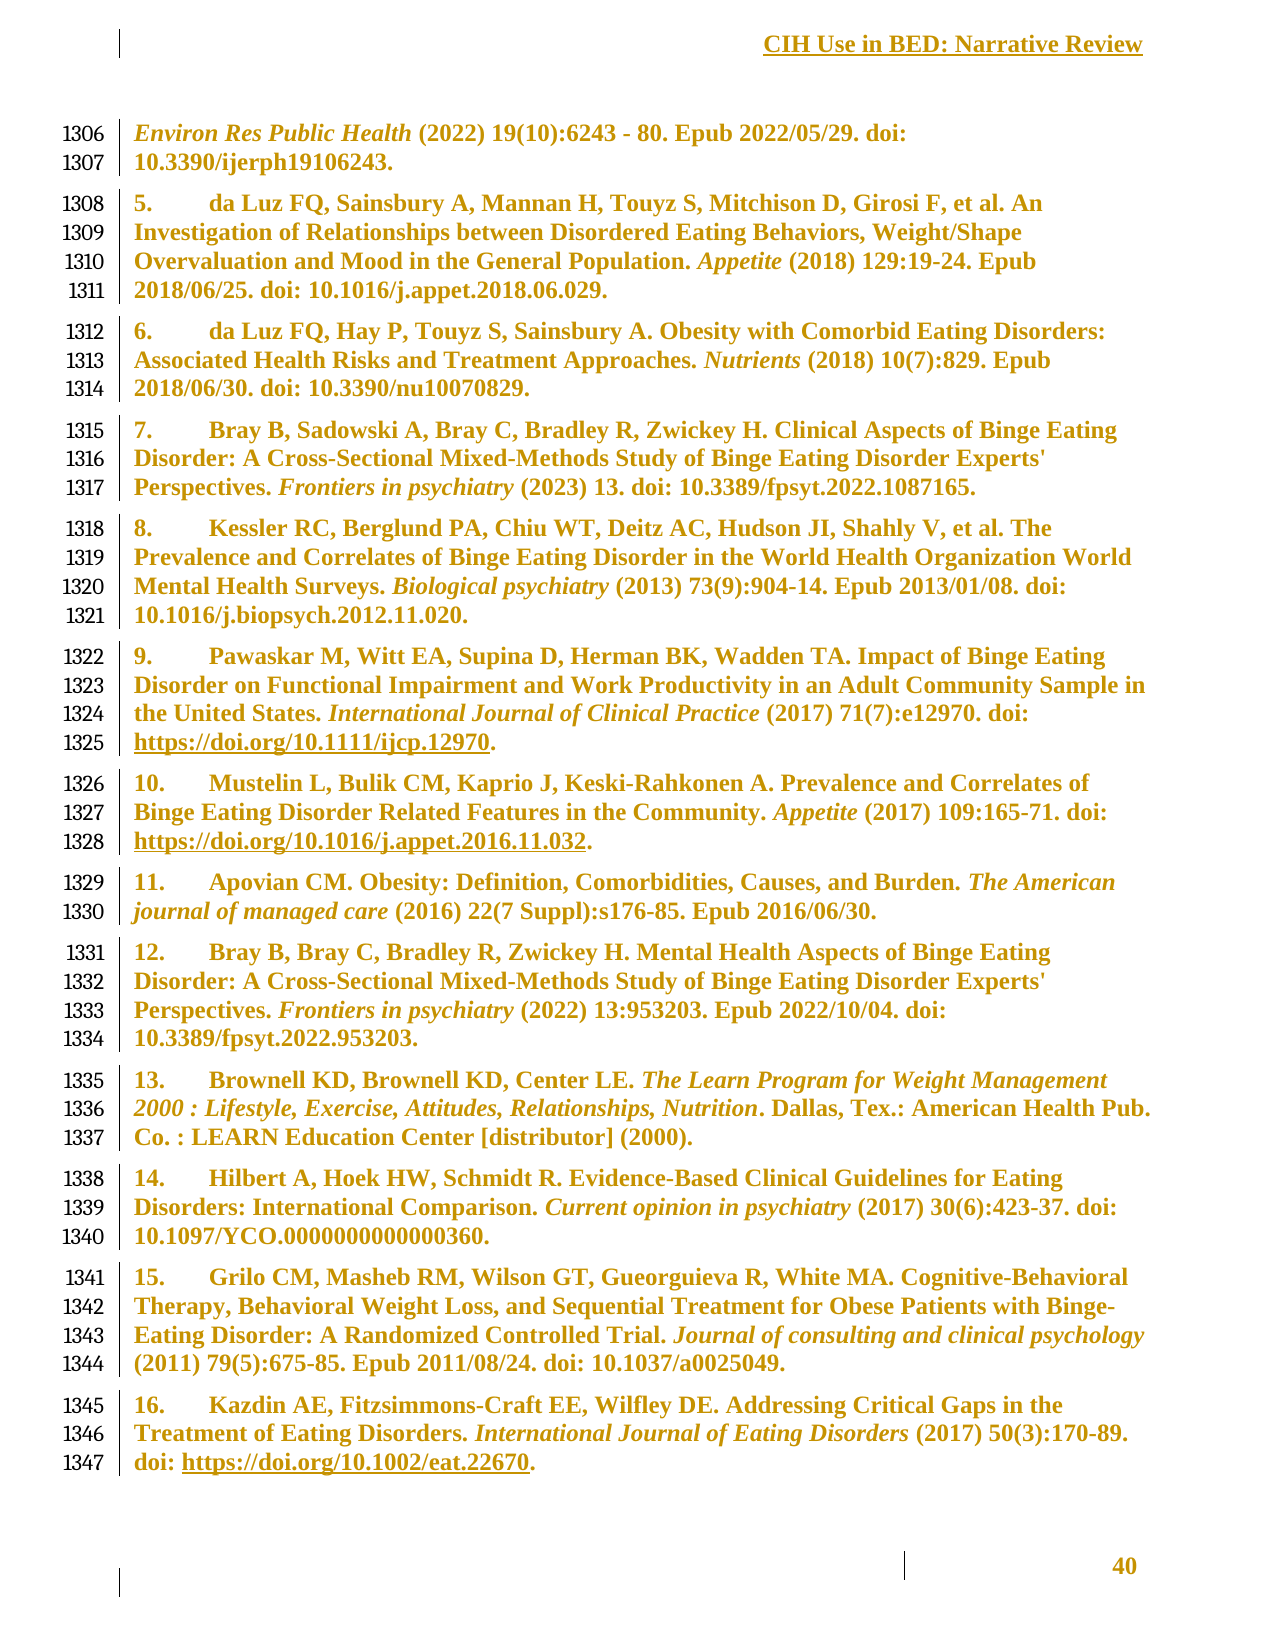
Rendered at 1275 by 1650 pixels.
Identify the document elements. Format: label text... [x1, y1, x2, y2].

text 8. Kessler RC, Berglund PA, Chiu WT, Deitz AC, Hudson JI, Shahly V, et al. The Prevalence and Correlates of Binge Eating Disorder in the World Health Organization World Mental Health Surveys. Biological psychiatry (2013) 73(9):904-14. Epub 2013/01/08. doi: 10.1016/j.biopsych.2012.11.020. [133, 513, 1152, 628]
text 6. da Luz FQ, Hay P, Touyz S, Sainsbury A. Obesity with Comorbid Eating Disorders: Associated Health Risks and Treatment Approaches. Nutrients (2018) 10(7):829. Epub 2018/06/30. doi: 10.3390/nu10070829. [133, 316, 1152, 402]
text 15. Grilo CM, Masheb RM, Wilson GT, Gueorguieva R, White MA. Cognitive-Behavioral Therapy, Behavioral Weight Loss, and Sequential Treatment for Obese Patients with Binge-Eating Disorder: A Randomized Controlled Trial. Journal of consulting and clinical psychology (2011) 79(5):675-85. Epub 2011/08/24. doi: 10.1037/a0025049. [133, 1262, 1152, 1377]
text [133, 118, 1152, 176]
text 12. Bray B, Bray C, Bradley R, Zwickey H. Mental Health Aspects of Binge Eating Disorder: A Cross-Sectional Mixed-Methods Study of Binge Eating Disorder Experts' Perspectives. Frontiers in psychiatry (2022) 13:953203. Epub 2022/10/04. doi: 10.3389/fpsyt.2022.953203. [133, 937, 1152, 1052]
text 13. Brownell KD, Brownell KD, Center LE. The Learn Program for Weight Management 2000 : Lifestyle, Exercise, Attitudes, Relationships, Nutrition. Dallas, Tex.: American Health Pub. Co. : LEARN Education Center [distributor] (2000). [133, 1065, 1152, 1151]
text 7. Bray B, Sadowski A, Bray C, Bradley R, Zwickey H. Clinical Aspects of Binge Eating Disorder: A Cross-Sectional Mixed-Methods Study of Binge Eating Disorder Experts' Perspectives. Frontiers in psychiatry (2023) 13. doi: 10.3389/fpsyt.2022.1087165. [133, 415, 1152, 501]
text 16. Kazdin AE, Fitzsimmons-Craft EE, Wilfley DE. Addressing Critical Gaps in the Treatment of Eating Disorders. International Journal of Eating Disorders (2017) 50(3):170-89. doi: https://doi.org/10.1002/eat.22670. [133, 1390, 1152, 1476]
text 14. Hilbert A, Hoek HW, Schmidt R. Evidence-Based Clinical Guidelines for Eating Disorders: International Comparison. Current opinion in psychiatry (2017) 30(6):423-37. doi: 10.1097/YCO.0000000000000360. [133, 1163, 1152, 1250]
text 9. Pawaskar M, Witt EA, Supina D, Herman BK, Wadden TA. Impact of Binge Eating Disorder on Functional Impairment and Work Productivity in an Adult Community Sample in the United States. International Journal of Clinical Practice (2017) 71(7):e12970. doi: https://doi.org/10.1111/ijcp.12970. [133, 641, 1152, 756]
text 11. Apovian CM. Obesity: Definition, Comorbidities, Causes, and Burden. The American journal of managed care (2016) 22(7 Suppl):s176-85. Epub 2016/06/30. [133, 867, 1152, 925]
text 10. Mustelin L, Bulik CM, Kaprio J, Keski-Rahkonen A. Prevalence and Correlates of Binge Eating Disorder Related Features in the Community. Appetite (2017) 109:165-71. doi: https://doi.org/10.1016/j.appet.2016.11.032. [133, 768, 1152, 855]
text 5. da Luz FQ, Sainsbury A, Mannan H, Touyz S, Mitchison D, Girosi F, et al. An Investigation of Relationships between Disordered Eating Behaviors, Weight/Shape Overvaluation and Mood in the General Population. Appetite (2018) 129:19-24. Epub 2018/06/25. doi: 10.1016/j.appet.2018.06.029. [133, 188, 1152, 303]
